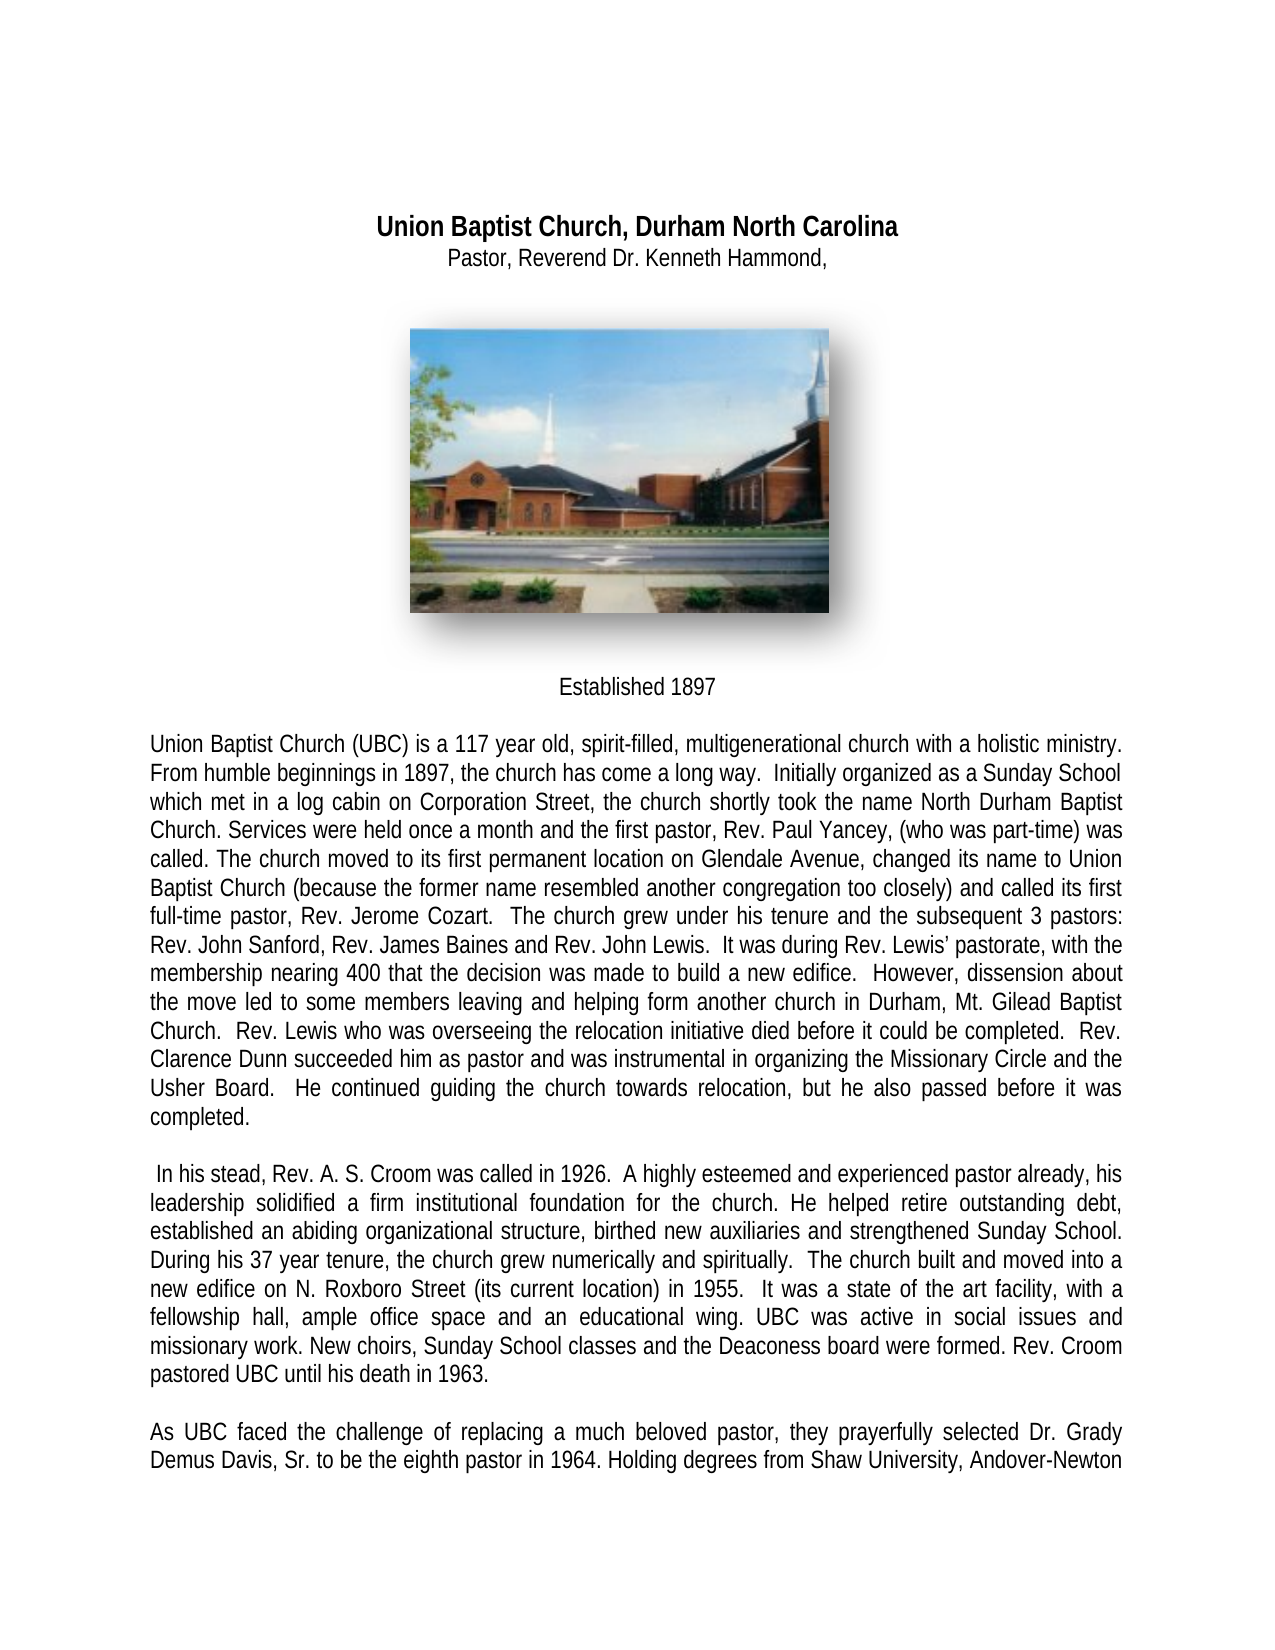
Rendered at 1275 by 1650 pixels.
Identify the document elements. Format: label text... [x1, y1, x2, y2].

text Established 1897 [150, 672, 1125, 701]
text Union Baptist Church, Durham North Carolina [150, 209, 1125, 243]
text In his stead, Rev. A. S. Croom was called in 1926. A highly esteemed and experienced pastor already, his leadership solidified a firm institutional foundation for the church. He helped retire outstanding debt, established an abiding organizational structure, birthed new auxiliaries and strengthened Sunday School. During his 37 year tenure, the church grew numerically and spiritually. The church built and moved into a new edifice on N. Roxboro Street (its current location) in 1955. It was a state of the art facility, with a fellowship hall, ample office space and an educational wing. UBC was active in social issues and missionary work. New choirs, Sunday School classes and the Deaconess board were formed. Rev. Croom pastored UBC until his death in 1963. [150, 1159, 1125, 1388]
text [150, 1417, 1125, 1474]
text Pastor, Reverend Dr. Kenneth Hammond, [150, 243, 1125, 271]
picture [410, 328, 829, 613]
text Union Baptist Church (UBC) is a 117 year old, spirit-filled, multigenerational church with a holistic ministry. From humble beginnings in 1897, the church has come a long way. Initially organized as a Sunday School which met in a log cabin on Corporation Street, the church shortly took the name North Durham Baptist Church. Services were held once a month and the first pastor, Rev. Paul Yancey, (who was part-time) was called. The church moved to its first permanent location on Glendale Avenue, changed its name to Union Baptist Church (because the former name resembled another congregation too closely) and called its first full-time pastor, Rev. Jerome Cozart. The church grew under his tenure and the subsequent 3 pastors: Rev. John Sanford, Rev. James Baines and Rev. John Lewis. It was during Rev. Lewis’ pastorate, with the membership nearing 400 that the decision was made to build a new edifice. However, dissension about the move led to some members leaving and helping form another church in Durham, Mt. Gilead Baptist Church. Rev. Lewis who was overseeing the relocation initiative died before it could be completed. Rev. Clarence Dunn succeeded him as pastor and was instrumental in organizing the Missionary Circle and the Usher Board. He continued guiding the church towards relocation, but he also passed before it was completed. [150, 729, 1125, 1130]
